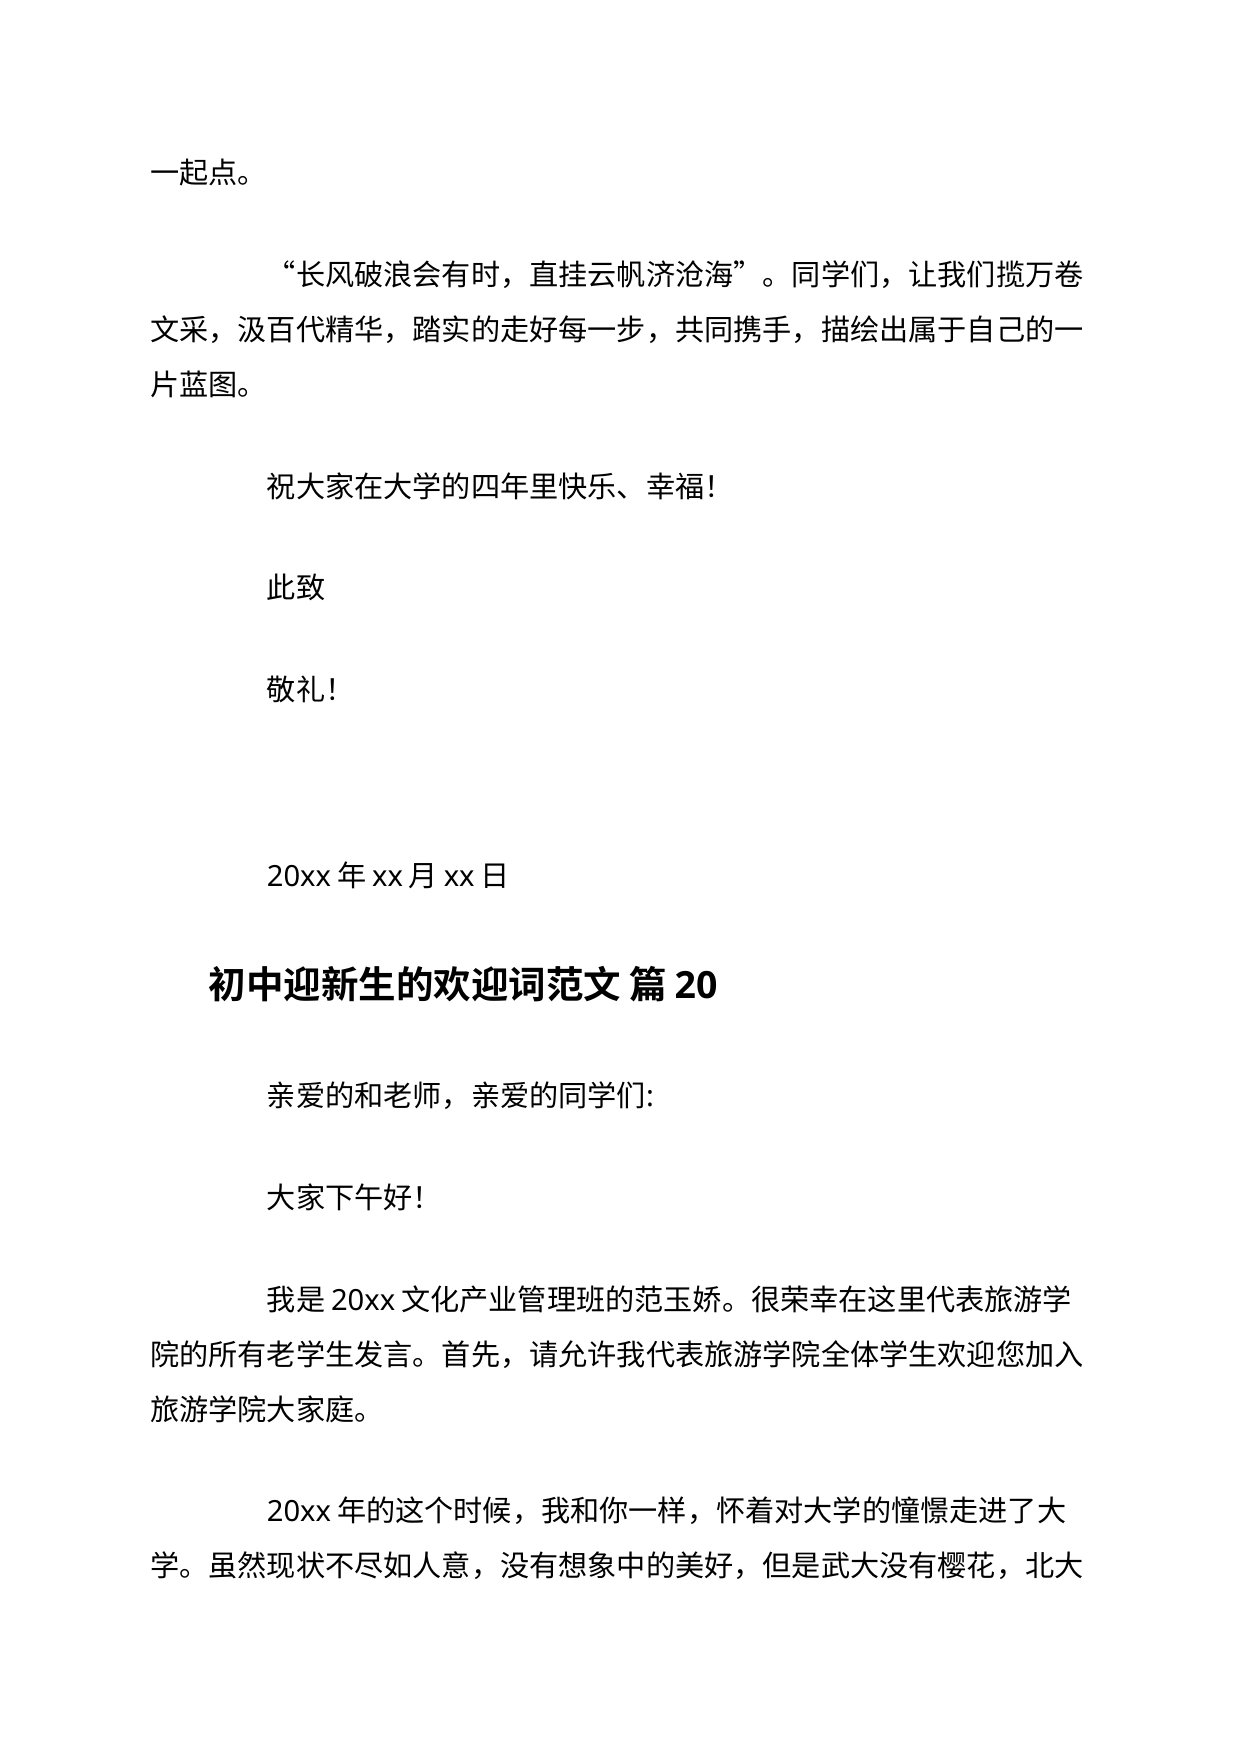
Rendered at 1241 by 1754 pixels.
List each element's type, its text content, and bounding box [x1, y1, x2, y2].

text 敬礼！ [150, 667, 1090, 709]
text 我是20xx文化产业管理班的范玉娇。很荣幸在这里代表旅游学院的所有老学生发言。首先，请允许我代表旅游学院全体学生欢迎您加入旅游学院大家庭。 [150, 1276, 1090, 1428]
text 大家下午好！ [150, 1174, 1090, 1217]
text 此致 [150, 565, 1090, 607]
text 20xx年xx月xx日 [150, 853, 1090, 895]
text “长风破浪会有时，直挂云帆济沧海”。同学们，让我们揽万卷文采，汲百代精华，踏实的走好每一步，共同携手，描绘出属于自己的一片蓝图。 [150, 252, 1090, 404]
text 祝大家在大学的四年里快乐、幸福！ [150, 463, 1090, 506]
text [150, 150, 1090, 192]
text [150, 1488, 1090, 1585]
text 亲爱的和老师，亲爱的同学们: [150, 1072, 1090, 1115]
text 初中迎新生的欢迎词范文 篇20 [150, 955, 1090, 1009]
